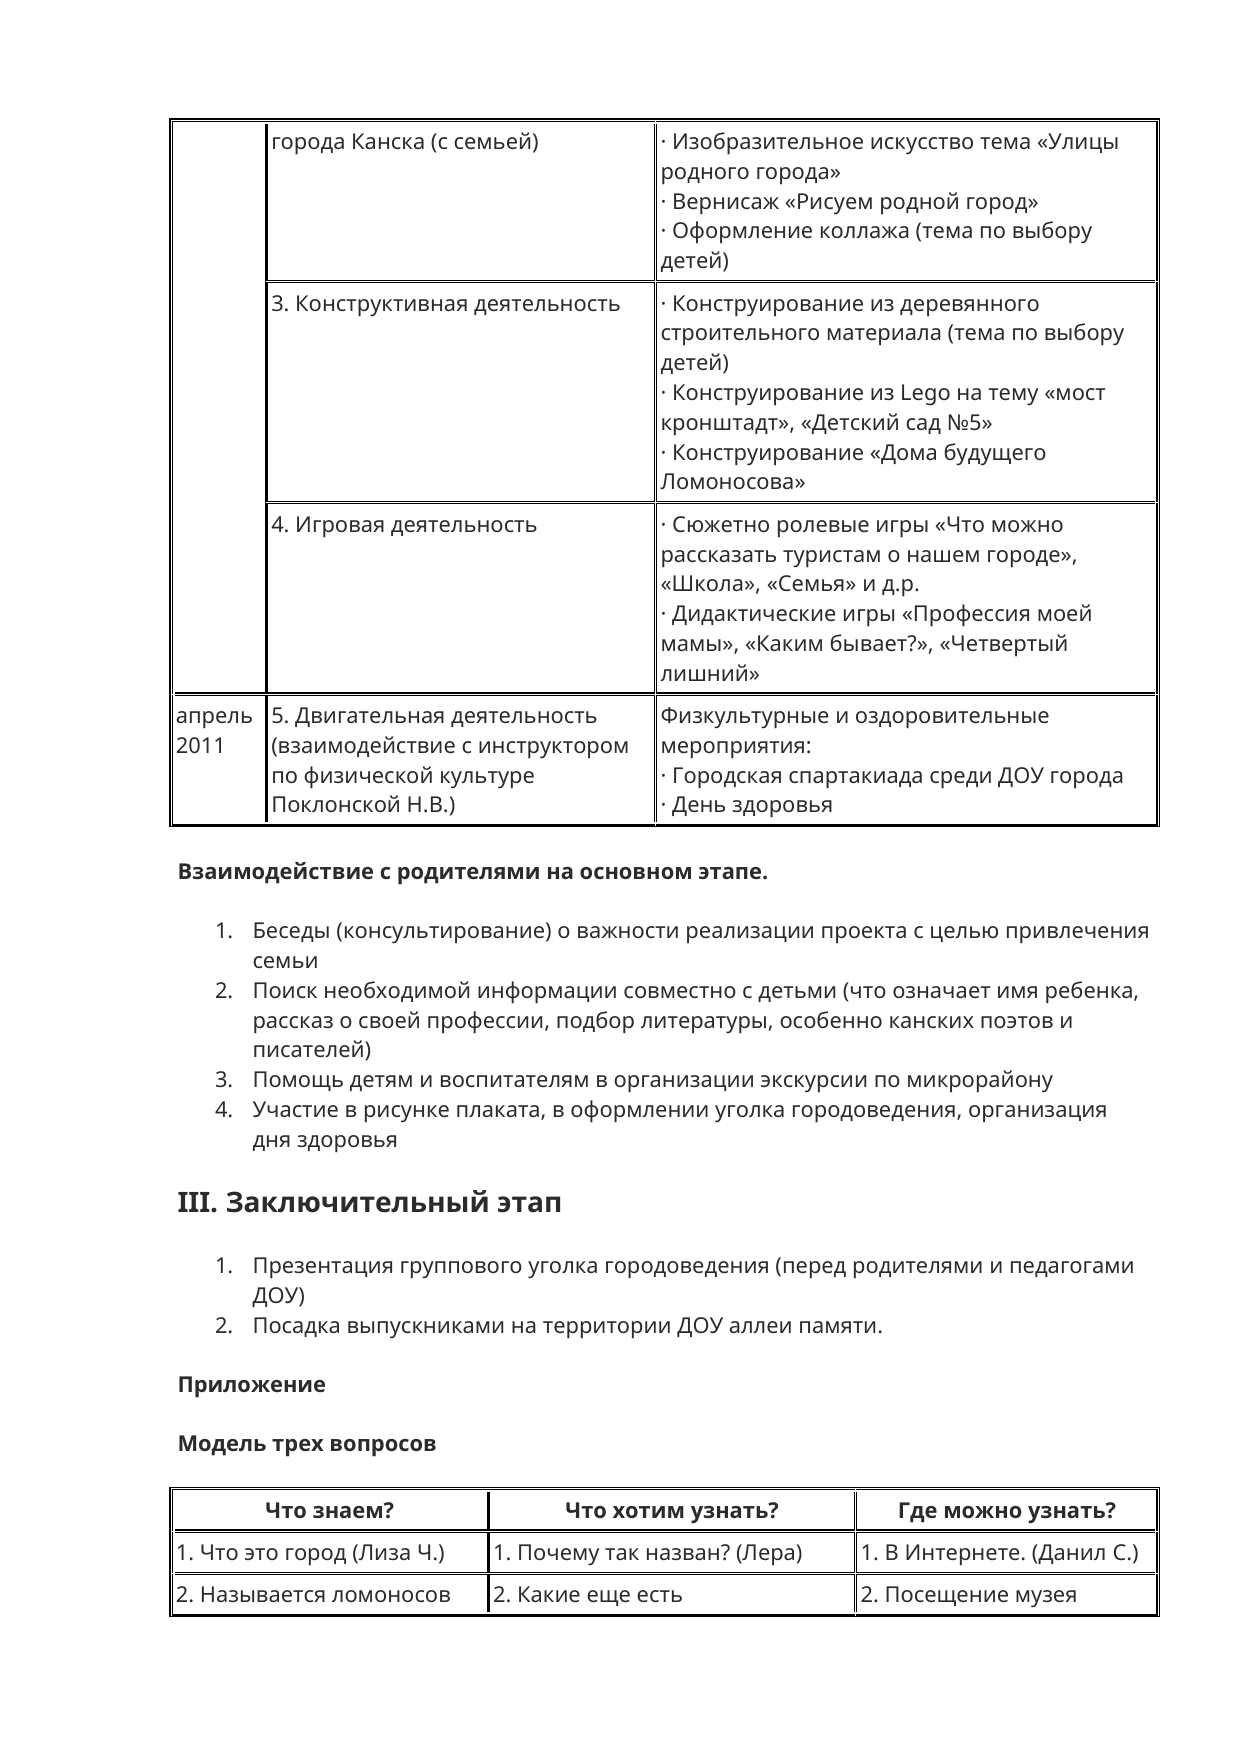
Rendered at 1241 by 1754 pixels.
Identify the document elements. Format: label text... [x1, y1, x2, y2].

table_header Что знаем? [173, 1490, 488, 1529]
list Помощь детям и воспитателям в организации экскурсии по микрорайону [215, 1064, 1152, 1094]
table_cell 3. Конструктивная деятельность [268, 283, 654, 501]
table_header Где можно узнать? [856, 1490, 1156, 1529]
list Презентация группового уголка городоведения (перед родителями и педагогами ДОУ) [215, 1250, 1152, 1310]
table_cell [171, 1572, 488, 1614]
list Посадка выпускниками на территории ДОУ аллеи памяти. [215, 1310, 1152, 1340]
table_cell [856, 1572, 1158, 1614]
text Приложение [177, 1369, 1152, 1399]
table_cell Физкультурные и оздоровительные мероприятия: · Городская спартакиада среди ДОУ города · День здоровья [656, 692, 1157, 824]
list Поиск необходимой информации совместно с детьми (что означает имя ребенка, рассказ о своей профессии, подбор литературы, особенно канских поэтов и писателей) [215, 975, 1152, 1064]
list Беседы (консультирование) о важности реализации проекта с целью привлечения семьи [215, 915, 1152, 975]
table_cell · Сюжетно ролевые игры «Что можно рассказать туристам о нашем городе», «Школа», «Семья» и д.р. · Дидактические игры «Профессия моей мамы», «Каким бывает?», «Четвертый лишний» [656, 501, 1158, 692]
table_cell 5. Двигательная деятельность (взаимодействие с инструктором по физической культуре Поклонской Н.В.) [266, 696, 656, 824]
table_cell 1. Что это город (Лиза Ч.) [173, 1529, 487, 1572]
table_cell апрель 2011 [173, 692, 266, 824]
table_cell 4. Игровая деятельность [268, 504, 654, 692]
text Модель трех вопросов [177, 1428, 1152, 1458]
table_cell 1. В Интернете. (Данил С.) [857, 1529, 1157, 1572]
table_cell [488, 1575, 856, 1614]
table_cell 1. Почему так назван? (Лера) [490, 1533, 854, 1572]
table_header Что хотим узнать? [488, 1490, 856, 1529]
table_cell · Конструирование из деревянного строительного материала (тема по выбору детей) · Конструирование из Lego на тему «мост кронштадт», «Детский сад №5» · Конструирование «Дома будущего Ломоносова» [656, 280, 1158, 501]
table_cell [266, 122, 656, 280]
text Взаимодействие с родителями на основном этапе. [177, 856, 1152, 886]
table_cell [656, 122, 1156, 280]
text III. Заключительный этап [177, 1183, 1152, 1221]
list Участие в рисунке плаката, в оформлении уголка городоведения, организация дня здоровья [215, 1094, 1152, 1154]
